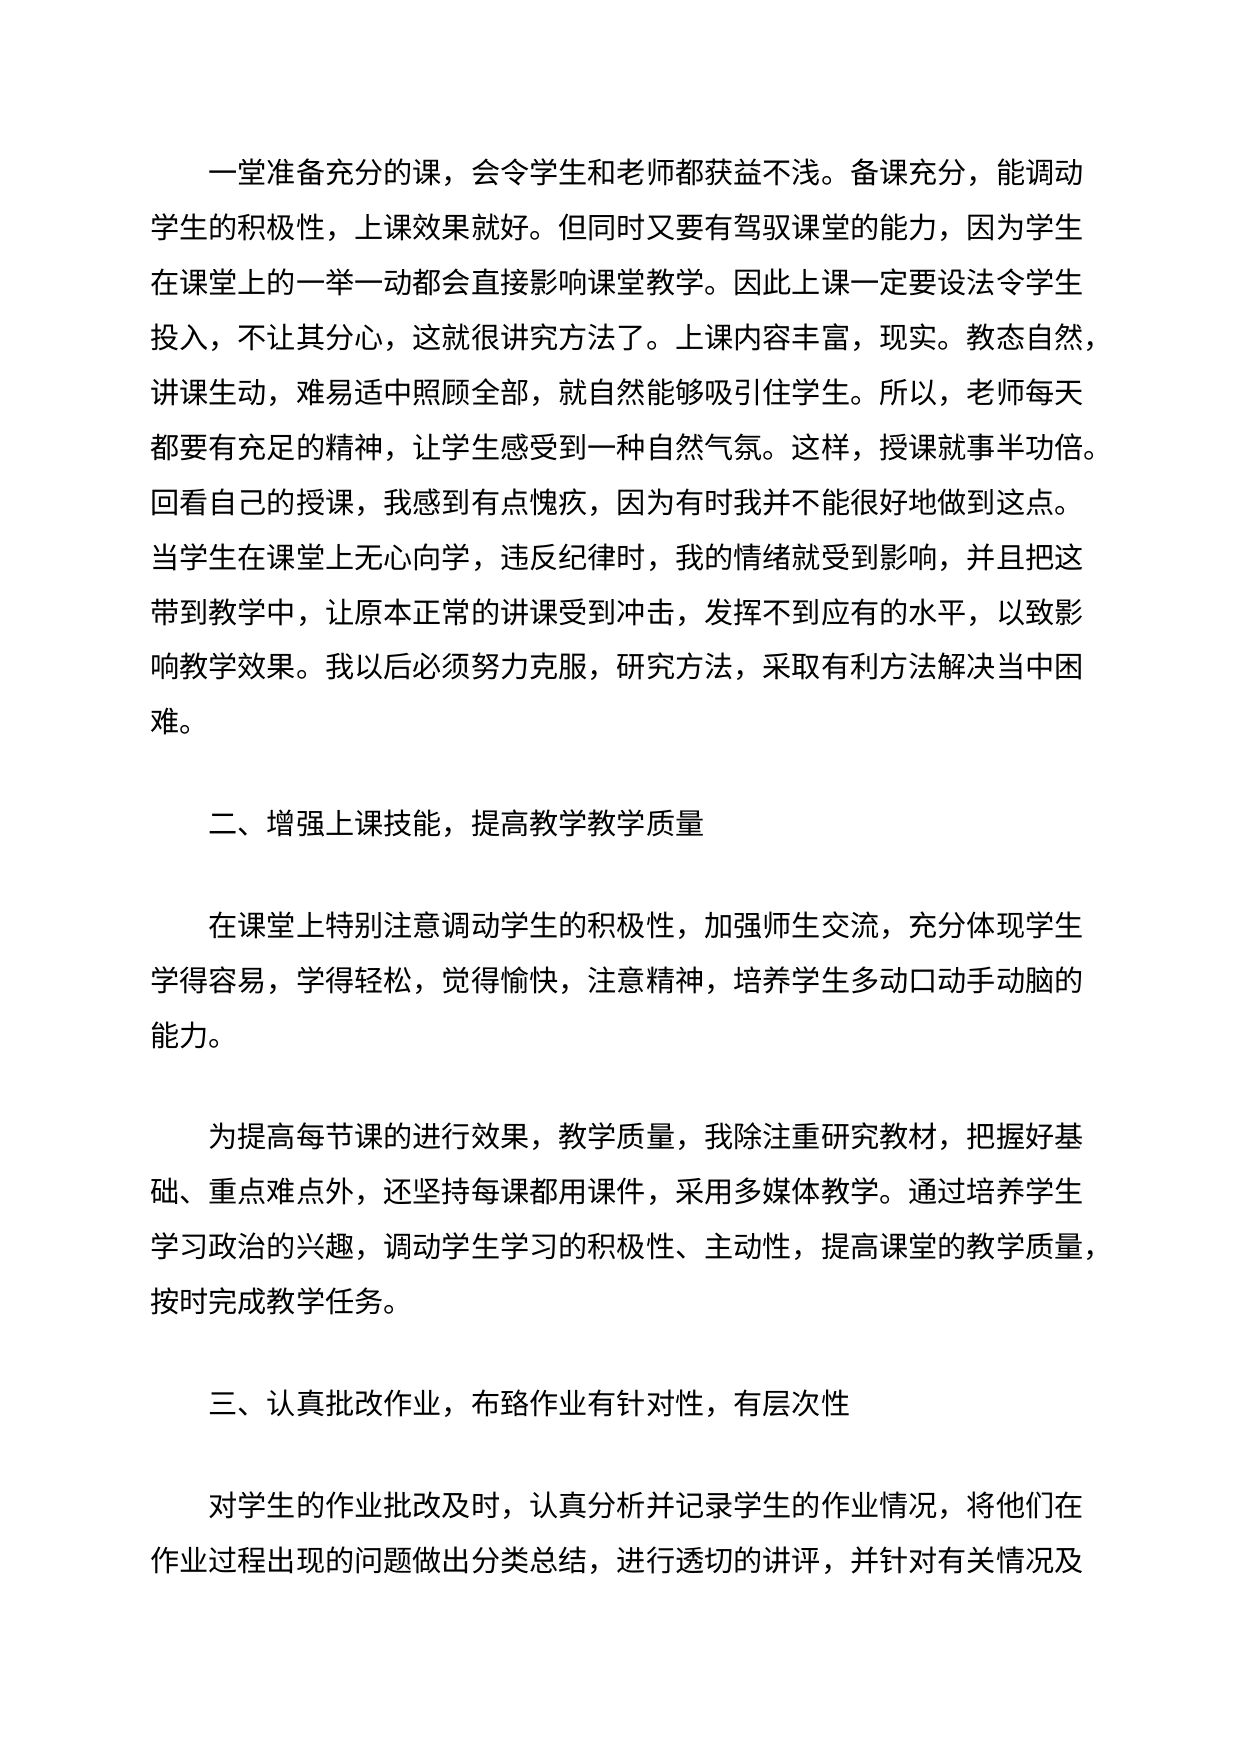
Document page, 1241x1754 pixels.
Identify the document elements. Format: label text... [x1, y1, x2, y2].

text 一堂准备充分的课，会令学生和老师都获益不浅。备课充分，能调动学生的积极性，上课效果就好。但同时又要有驾驭课堂的能力，因为学生在课堂上的一举一动都会直接影响课堂教学。因此上课一定要设法令学生投入，不让其分心，这就很讲究方法了。上课内容丰富，现实。教态自然，讲课生动，难易适中照顾全部，就自然能够吸引住学生。所以，老师每天都要有充足的精神，让学生感受到一种自然气氛。这样，授课就事半功倍。回看自己的授课，我感到有点愧疚，因为有时我并不能很好地做到这点。当学生在课堂上无心向学，违反纪律时，我的情绪就受到影响，并且把这带到教学中，让原本正常的讲课受到冲击，发挥不到应有的水平，以致影响教学效果。我以后必须努力克服，研究方法，采取有利方法解决当中困难。 [150, 150, 1090, 741]
text 为提高每节课的进行效果，教学质量，我除注重研究教材，把握好基础、重点难点外，还坚持每课都用课件，采用多媒体教学。通过培养学生学习政治的兴趣，调动学生学习的积极性、主动性，提高课堂的教学质量，按时完成教学任务。 [150, 1114, 1090, 1321]
text 三、认真批改作业，布臵作业有针对性，有层次性 [150, 1381, 1090, 1423]
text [150, 1482, 1090, 1579]
text 二、增强上课技能，提高教学教学质量 [150, 801, 1090, 843]
text 在课堂上特别注意调动学生的积极性，加强师生交流，充分体现学生学得容易，学得轻松，觉得愉快，注意精神，培养学生多动口动手动脑的能力。 [150, 902, 1090, 1054]
